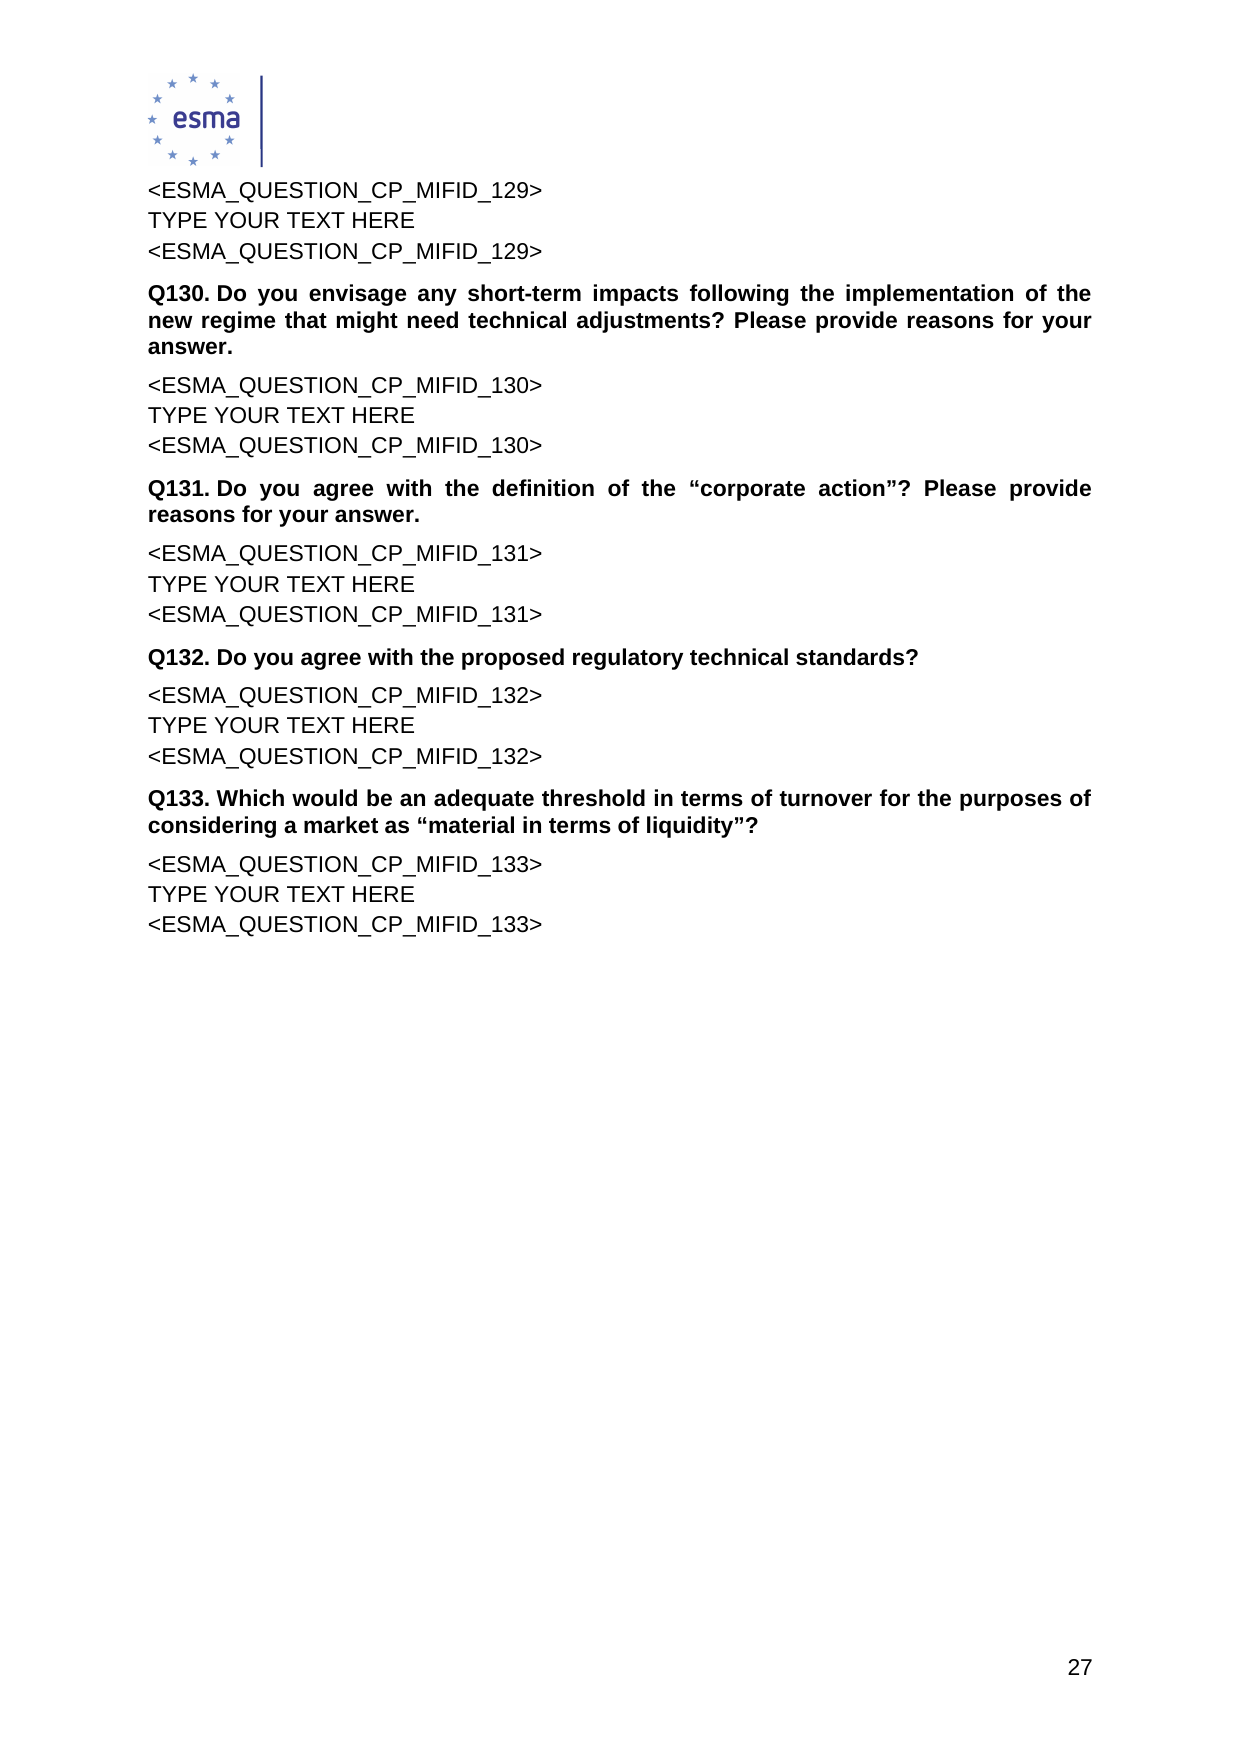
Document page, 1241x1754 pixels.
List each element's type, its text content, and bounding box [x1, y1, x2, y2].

text <ESMA_QUESTION_CP_MIFID_133> [148, 911, 1093, 937]
text <ESMA_QUESTION_CP_MIFID_132> [148, 743, 1093, 769]
text TYPE YOUR TEXT HERE [148, 207, 1093, 234]
text Do you agree with the definition of the “corporate action”? Please provide reasons for your answer. [148, 475, 1093, 528]
text TYPE YOUR TEXT HERE [148, 571, 1093, 597]
text Do you envisage any short-term impacts following the implementation of the new regime that might need technical adjustments? Please provide reasons for your answer. [148, 280, 1093, 359]
text Which would be an adequate threshold in terms of turnover for the purposes of considering a market as “material in terms of liquidity”? [148, 785, 1093, 838]
text <ESMA_QUESTION_CP_MIFID_131> [148, 540, 1093, 567]
text TYPE YOUR TEXT HERE [148, 881, 1093, 907]
text <ESMA_QUESTION_CP_MIFID_130> [148, 432, 1093, 459]
text <ESMA_QUESTION_CP_MIFID_132> [148, 682, 1093, 709]
text <ESMA_QUESTION_CP_MIFID_130> [148, 372, 1093, 398]
text Do you agree with the proposed regulatory technical standards? [148, 643, 1093, 670]
text TYPE YOUR TEXT HERE [148, 402, 1093, 428]
text TYPE YOUR TEXT HERE [148, 712, 1093, 739]
picture [147, 73, 240, 166]
text <ESMA_QUESTION_CP_MIFID_129> [148, 177, 1093, 204]
text <ESMA_QUESTION_CP_MIFID_133> [148, 851, 1093, 877]
text <ESMA_QUESTION_CP_MIFID_131> [148, 601, 1093, 627]
text <ESMA_QUESTION_CP_MIFID_129> [148, 238, 1093, 264]
